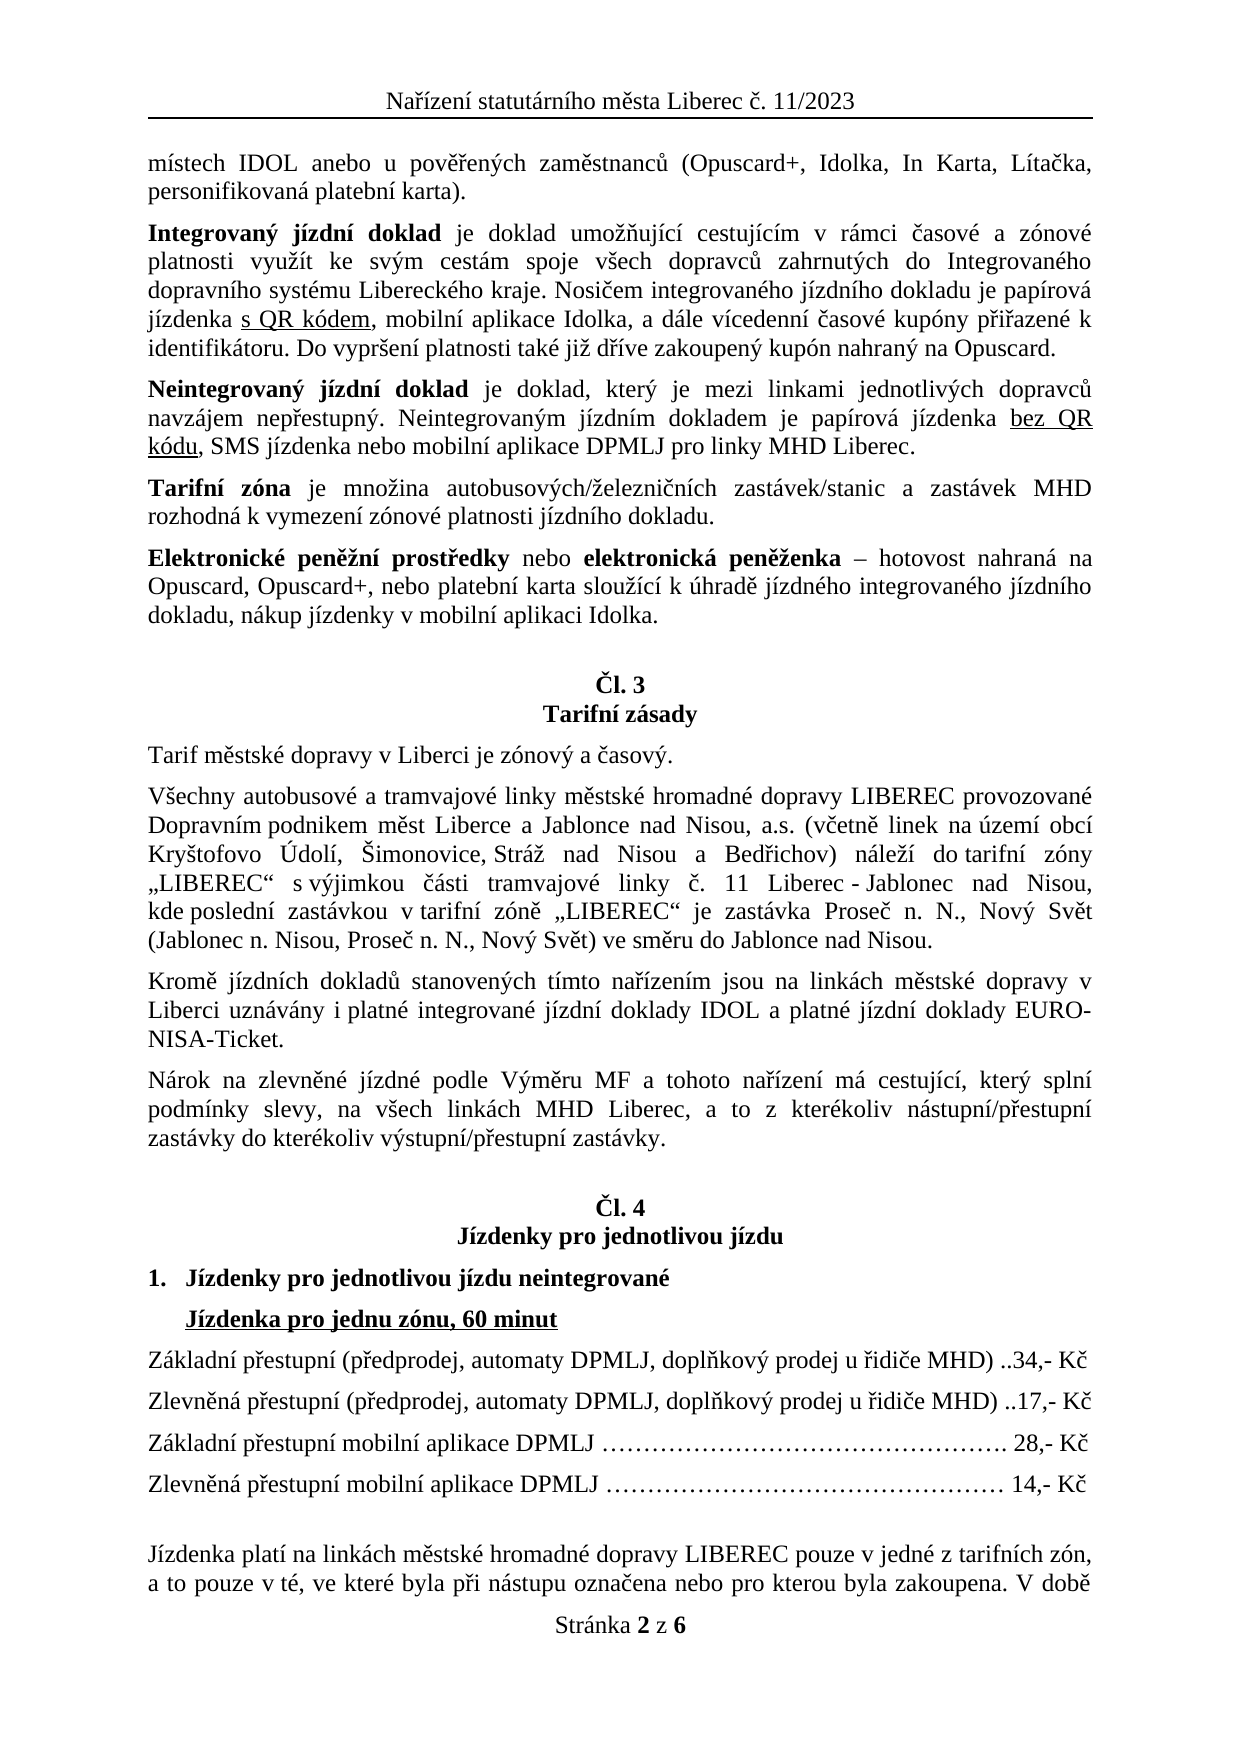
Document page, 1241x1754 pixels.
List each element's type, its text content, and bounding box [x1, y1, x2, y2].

text Tarif městské dopravy v Liberci je zónový a časový. [148, 740, 1093, 769]
text Tarifní zóna je množina autobusových/železničních zastávek/stanic a zastávek MHD rozhodná k vymezení zónové platnosti jízdního dokladu. [148, 473, 1093, 530]
text Integrovaný jízdní doklad je doklad umožňující cestujícím v rámci časové a zónové platnosti využít ke svým cestám spoje všech dopravců zahrnutých do Integrovaného dopravního systému Libereckého kraje. Nosičem integrovaného jízdního dokladu je papírová jízdenka s QR kódem, mobilní aplikace Idolka, a dále vícedenní časové kupóny přiřazené k identifikátoru. Do vypršení platnosti také již dříve zakoupený kupón nahraný na Opuscard. [148, 218, 1093, 361]
text Všechny autobusové a tramvajové linky městské hromadné dopravy LIBEREC provozované Dopravním podnikem měst Liberce a Jablonce nad Nisou, a.s. (včetně linek na území obcí Kryštofovo Údolí, Šimonovice, Stráž nad Nisou a Bedřichov) náleží do tarifní zóny „LIBEREC“ s výjimkou části tramvajové linky č. 11 Liberec - Jablonec nad Nisou, kde poslední zastávkou v tarifní zóně „LIBEREC“ je zastávka Proseč n. N., Nový Svět (Jablonec n. Nisou, Proseč n. N., Nový Svět) ve směru do Jablonce nad Nisou. [148, 781, 1093, 954]
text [148, 1539, 1093, 1596]
text Zlevněná přestupní mobilní aplikace DPMLJ ………………………………………… 14,- Kč [148, 1469, 1093, 1498]
text Zlevněná přestupní (předprodej, automaty DPMLJ, doplňkový prodej u řidiče MHD) ..17,- Kč [148, 1386, 1093, 1415]
text Tarifní zásady [148, 699, 1093, 728]
text Jízdenka pro jednu zónu, 60 minut [185, 1304, 1093, 1333]
text Čl. 4 [148, 1193, 1093, 1221]
text Kromě jízdních dokladů stanovených tímto nařízením jsou na linkách městské dopravy v Liberci uznávány i platné integrované jízdní doklady IDOL a platné jízdní doklady EURO-NISA-Ticket. [148, 966, 1093, 1053]
text Základní přestupní mobilní aplikace DPMLJ …………………………………………. 28,- Kč [148, 1428, 1093, 1456]
text Základní přestupní (předprodej, automaty DPMLJ, doplňkový prodej u řidiče MHD) ..34,- Kč [148, 1345, 1093, 1374]
text Čl. 3 [148, 670, 1093, 699]
text Jízdenky pro jednotlivou jízdu [148, 1221, 1093, 1250]
list Jízdenky pro jednotlivou jízdu neintegrované [148, 1263, 1093, 1291]
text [148, 148, 1093, 205]
text Nárok na zlevněné jízdné podle Výměru MF a tohoto nařízení má cestující, který splní podmínky slevy, na všech linkách MHD Liberec, a to z kterékoliv nástupní/přestupní zastávky do kterékoliv výstupní/přestupní zastávky. [148, 1065, 1093, 1151]
text Elektronické peněžní prostředky nebo elektronická peněženka – hotovost nahraná na Opuscard, Opuscard+, nebo platební karta sloužící k úhradě jízdného integrovaného jízdního dokladu, nákup jízdenky v mobilní aplikaci Idolka. [148, 543, 1093, 629]
text Neintegrovaný jízdní doklad je doklad, který je mezi linkami jednotlivých dopravců navzájem nepřestupný. Neintegrovaným jízdním dokladem je papírová jízdenka bez QR kódu, SMS jízdenka nebo mobilní aplikace DPMLJ pro linky MHD Liberec. [148, 374, 1093, 460]
